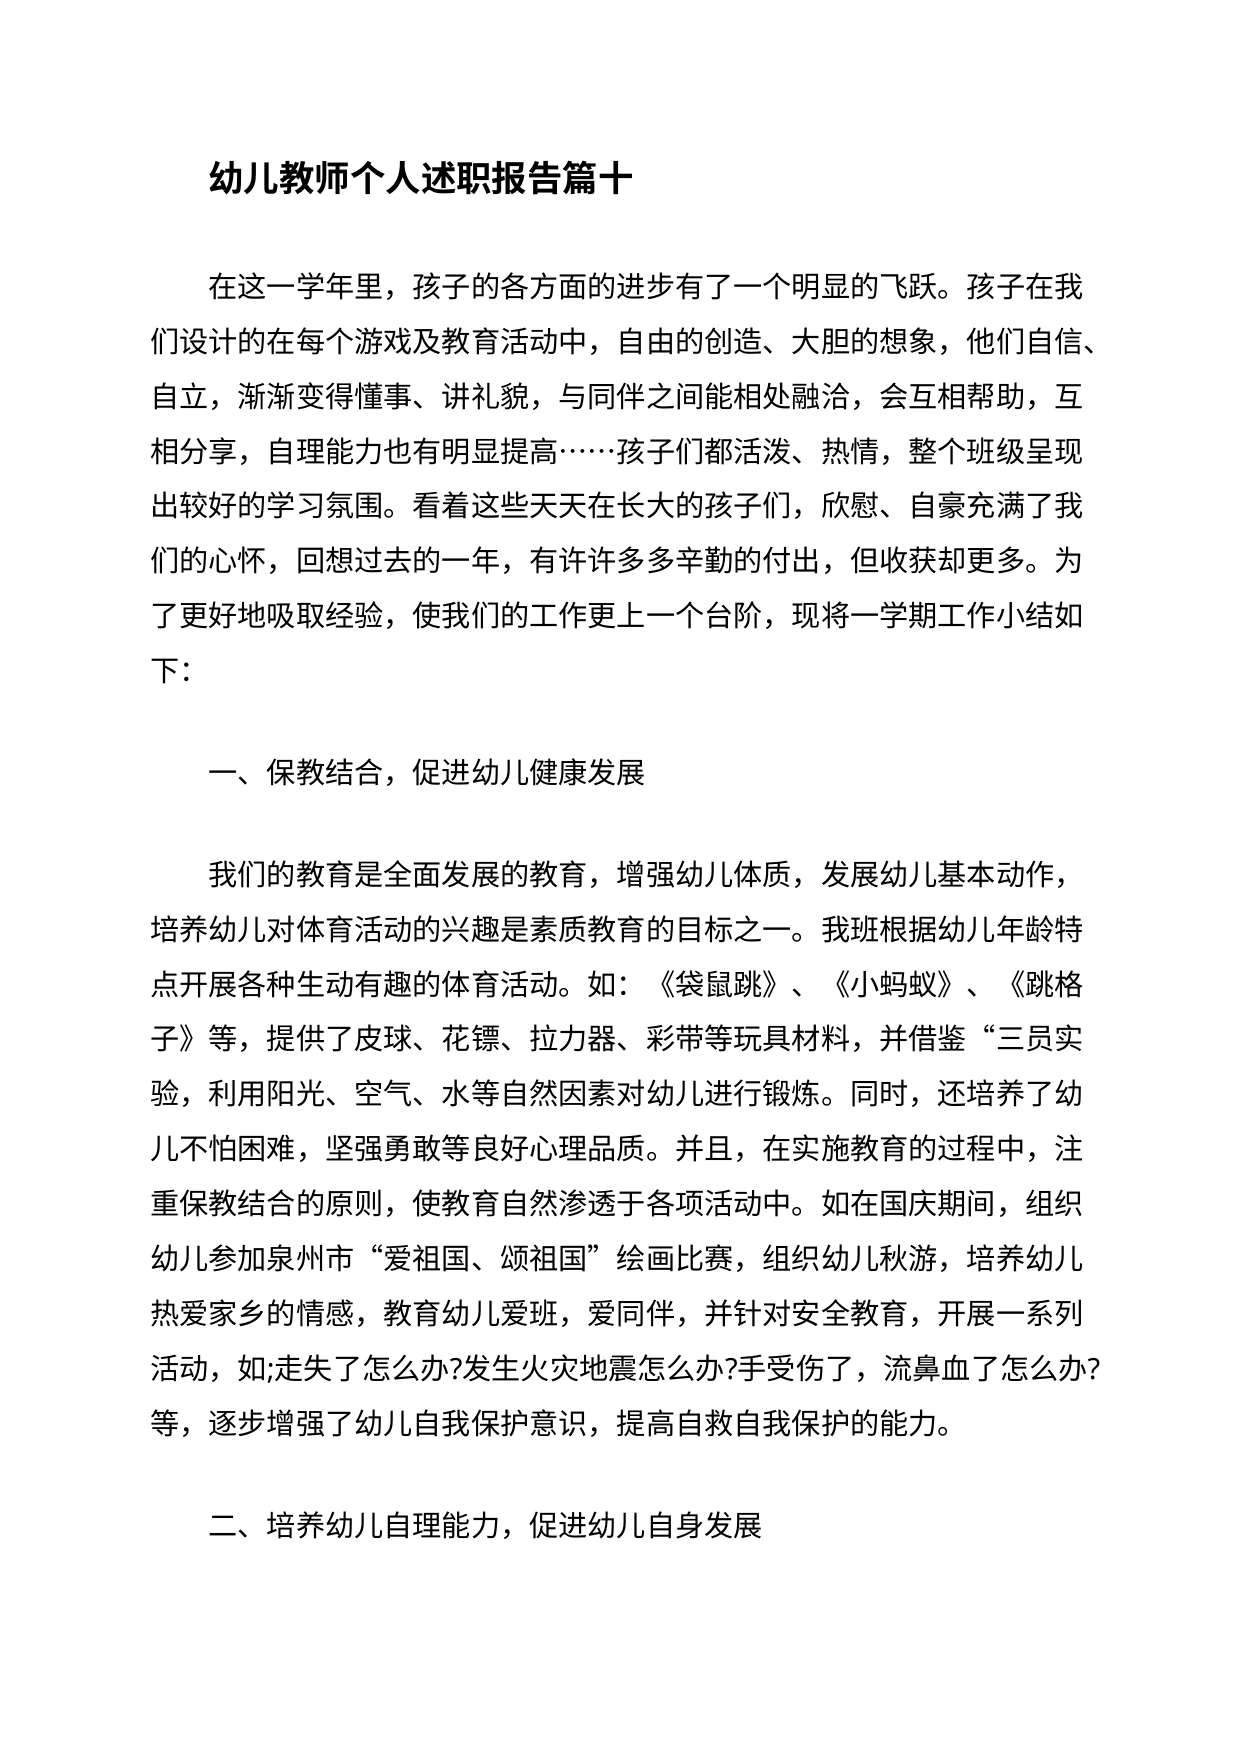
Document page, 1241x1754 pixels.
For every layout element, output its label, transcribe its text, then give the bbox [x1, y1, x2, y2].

text 在这一学年里，孩子的各方面的进步有了一个明显的飞跃。孩子在我们设计的在每个游戏及教育活动中，自由的创造、大胆的想象，他们自信、自立，渐渐变得懂事、讲礼貌，与同伴之间能相处融洽，会互相帮助，互相分享，自理能力也有明显提高……孩子们都活泼、热情，整个班级呈现出较好的学习氛围。看着这些天天在长大的孩子们，欣慰、自豪充满了我们的心怀，回想过去的一年，有许许多多辛勤的付出，但收获却更多。为了更好地吸取经验，使我们的工作更上一个台阶，现将一学期工作小结如下： [150, 263, 1090, 690]
text 幼儿教师个人述职报告篇十 [150, 150, 1090, 201]
text 二、培养幼儿自理能力，促进幼儿自身发展 [150, 1502, 1090, 1544]
text 我们的教育是全面发展的教育，增强幼儿体质，发展幼儿基本动作，培养幼儿对体育活动的兴趣是素质教育的目标之一。我班根据幼儿年龄特点开展各种生动有趣的体育活动。如：《袋鼠跳》、《小蚂蚁》、《跳格子》等，提供了皮球、花镖、拉力器、彩带等玩具材料，并借鉴“三员实验，利用阳光、空气、水等自然因素对幼儿进行锻炼。同时，还培养了幼儿不怕困难，坚强勇敢等良好心理品质。并且，在实施教育的过程中，注重保教结合的原则，使教育自然渗透于各项活动中。如在国庆期间，组织幼儿参加泉州市“爱祖国、颂祖国”绘画比赛，组织幼儿秋游，培养幼儿热爱家乡的情感，教育幼儿爱班，爱同伴，并针对安全教育，开展一系列活动，如;走失了怎么办?发生火灾地震怎么办?手受伤了，流鼻血了怎么办?等，逐步增强了幼儿自我保护意识，提高自救自我保护的能力。 [150, 851, 1090, 1443]
text 一、保教结合，促进幼儿健康发展 [150, 749, 1090, 792]
